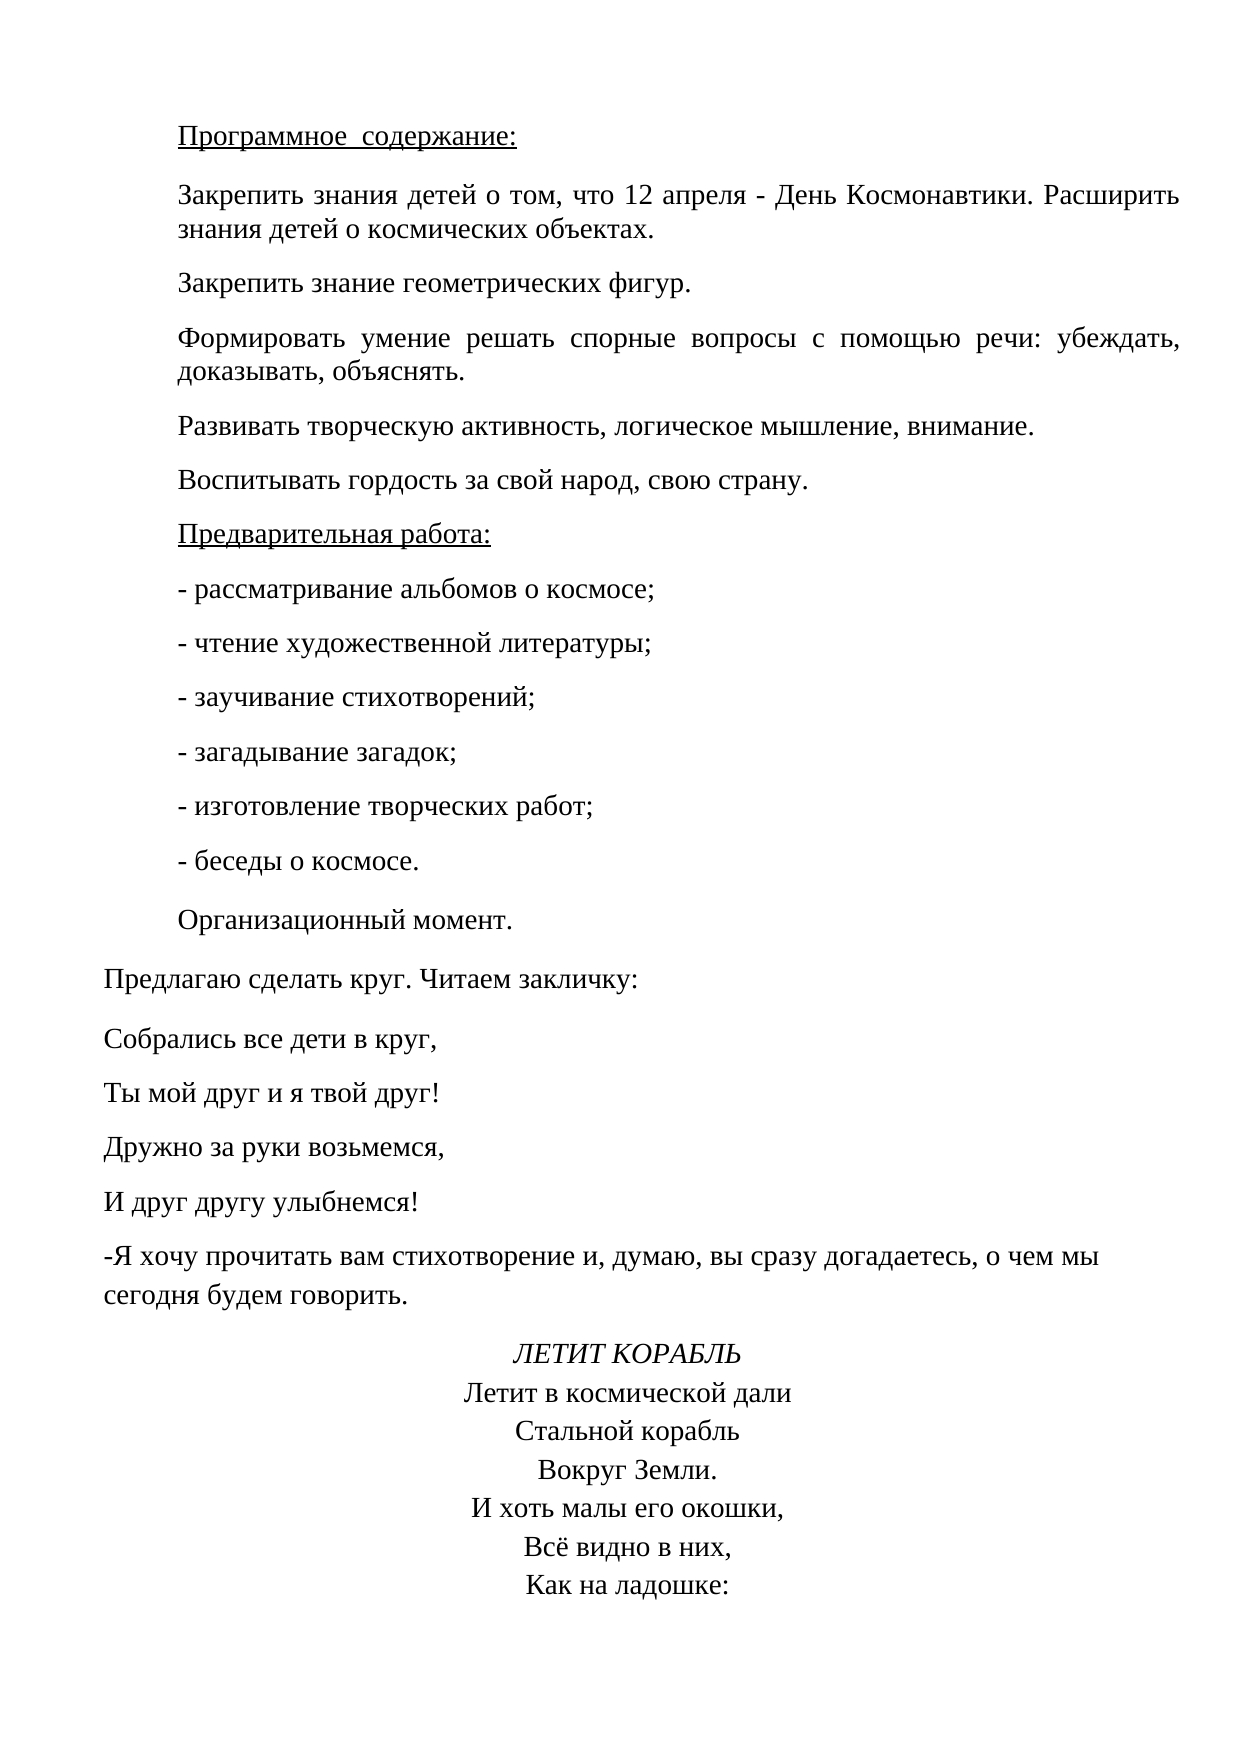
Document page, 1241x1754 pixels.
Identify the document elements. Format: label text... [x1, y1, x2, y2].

text Организационный момент. [177, 902, 1152, 936]
text Предварительная работа: [177, 516, 1181, 550]
text - заучивание стихотворений; [177, 679, 1181, 713]
text Закрепить знание геометрических фигур. [177, 265, 1181, 299]
text -Я хочу прочитать вам стихотворение и, думаю, вы сразу догадаетесь, о чем мы сегодня будем говорить. [103, 1238, 1152, 1310]
text - рассматривание альбомов о космосе; [177, 571, 1181, 604]
text Предлагаю сделать круг. Читаем закличку: [103, 961, 1152, 995]
text Формировать умение решать спорные вопросы с помощью речи: убеждать, доказывать, объяснять. [177, 320, 1181, 387]
text - чтение художественной литературы; [177, 625, 1181, 659]
text Дружно за руки возьмемся, [103, 1129, 1152, 1163]
text - изготовление творческих работ; [177, 788, 1181, 822]
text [103, 1336, 1152, 1601]
text - загадывание загадок; [177, 734, 1181, 767]
text Программное содержание: [177, 118, 1181, 152]
text Собрались все дети в круг, [103, 1021, 1152, 1054]
text Воспитывать гордость за свой народ, свою страну. [177, 462, 1181, 496]
text И друг другу улыбнемся! [103, 1184, 1152, 1217]
text Ты мой друг и я твой друг! [103, 1075, 1152, 1109]
text - беседы о космосе. [177, 843, 1152, 876]
text Закрепить знания детей о том, что 12 апреля - День Космонавтики. Расширить знания детей о космических объектах. [177, 177, 1181, 244]
text Развивать творческую активность, логическое мышление, внимание. [177, 408, 1181, 441]
